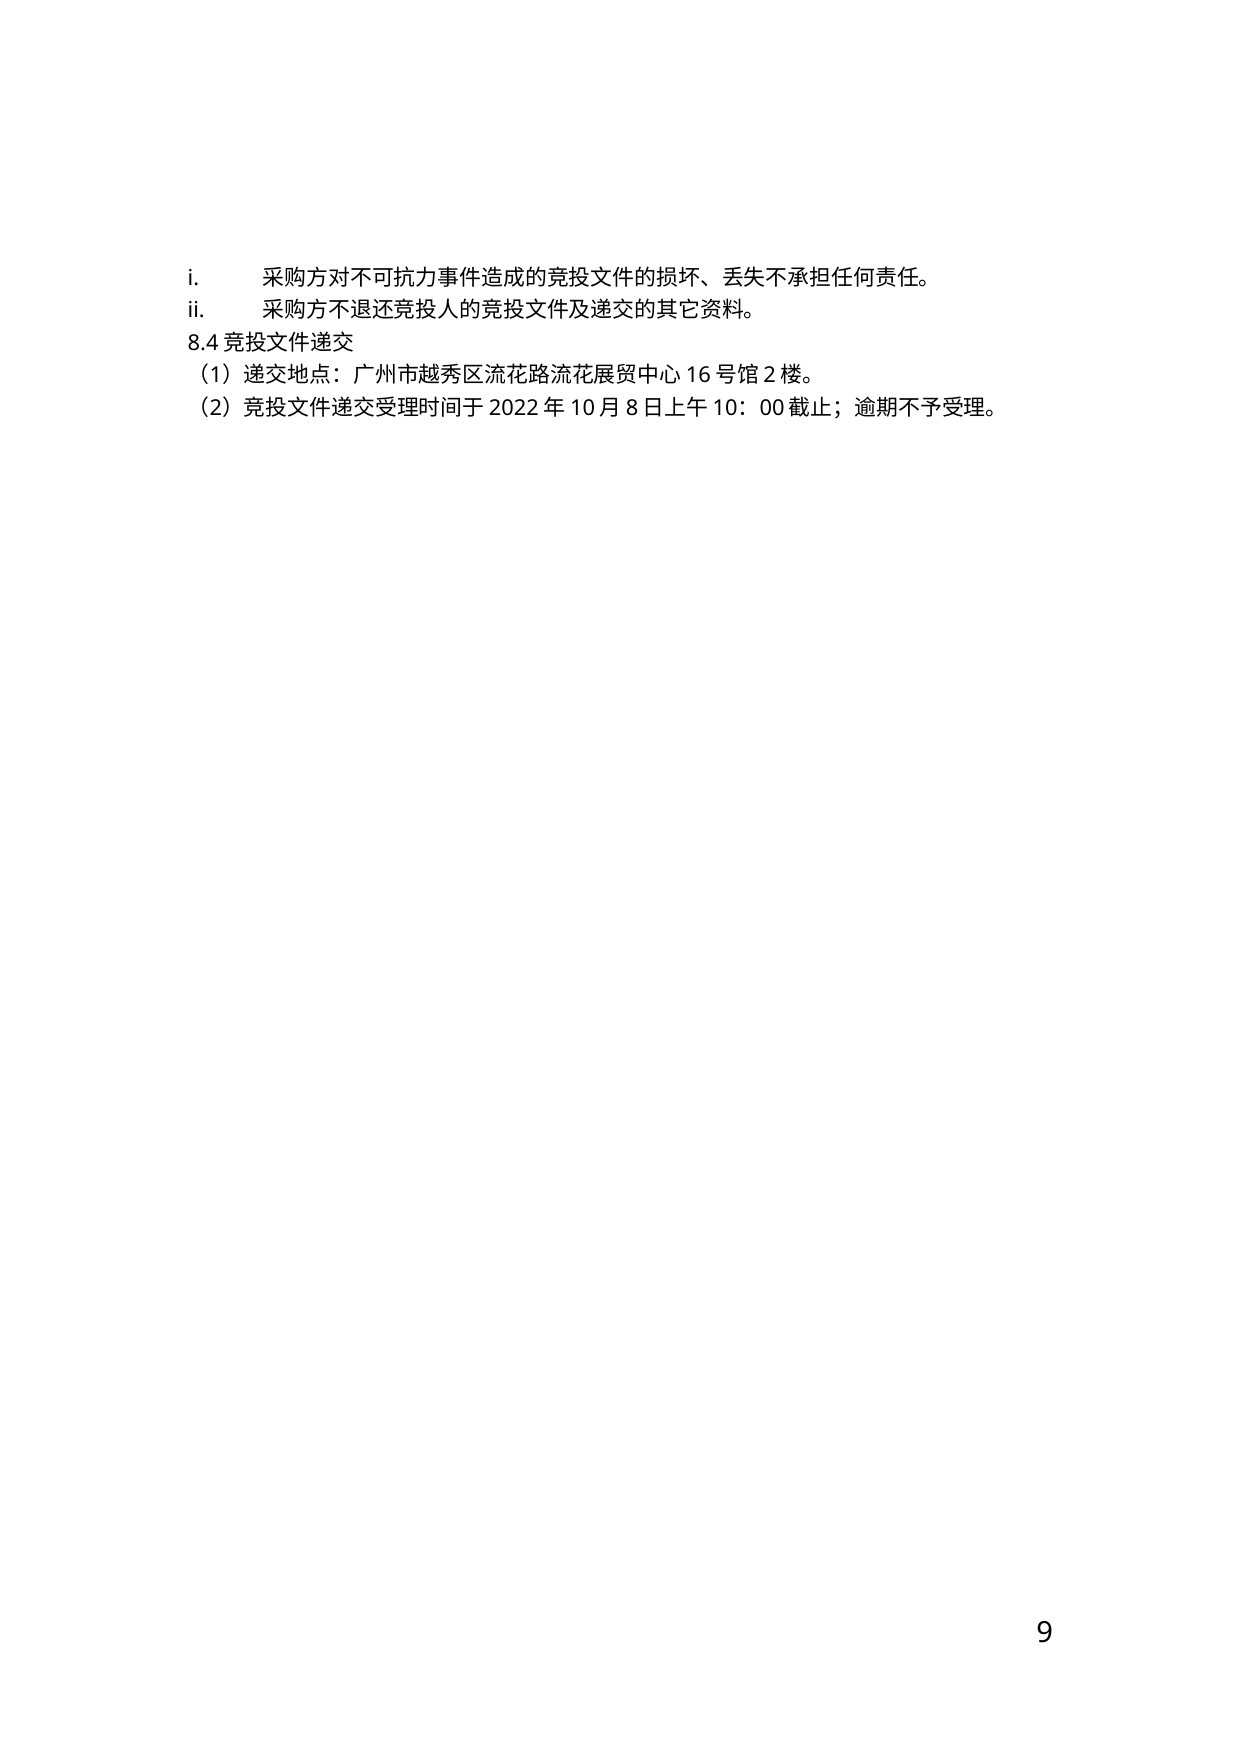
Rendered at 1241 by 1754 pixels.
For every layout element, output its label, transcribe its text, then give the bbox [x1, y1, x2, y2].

list 采购方对不可抗力事件造成的竞投文件的损坏、丢失不承担任何责任。 [187, 259, 1053, 292]
text 8.4竞投文件递交 [187, 324, 1053, 357]
list 采购方不退还竞投人的竞投文件及递交的其它资料。 [187, 292, 1053, 324]
text （2）竞投文件递交受理时间于2022年 10月8日上午10：00截止；逾期不予受理。 [187, 389, 1053, 422]
text （1）递交地点：广州市越秀区流花路流花展贸中心16号馆2楼。 [187, 357, 1053, 389]
